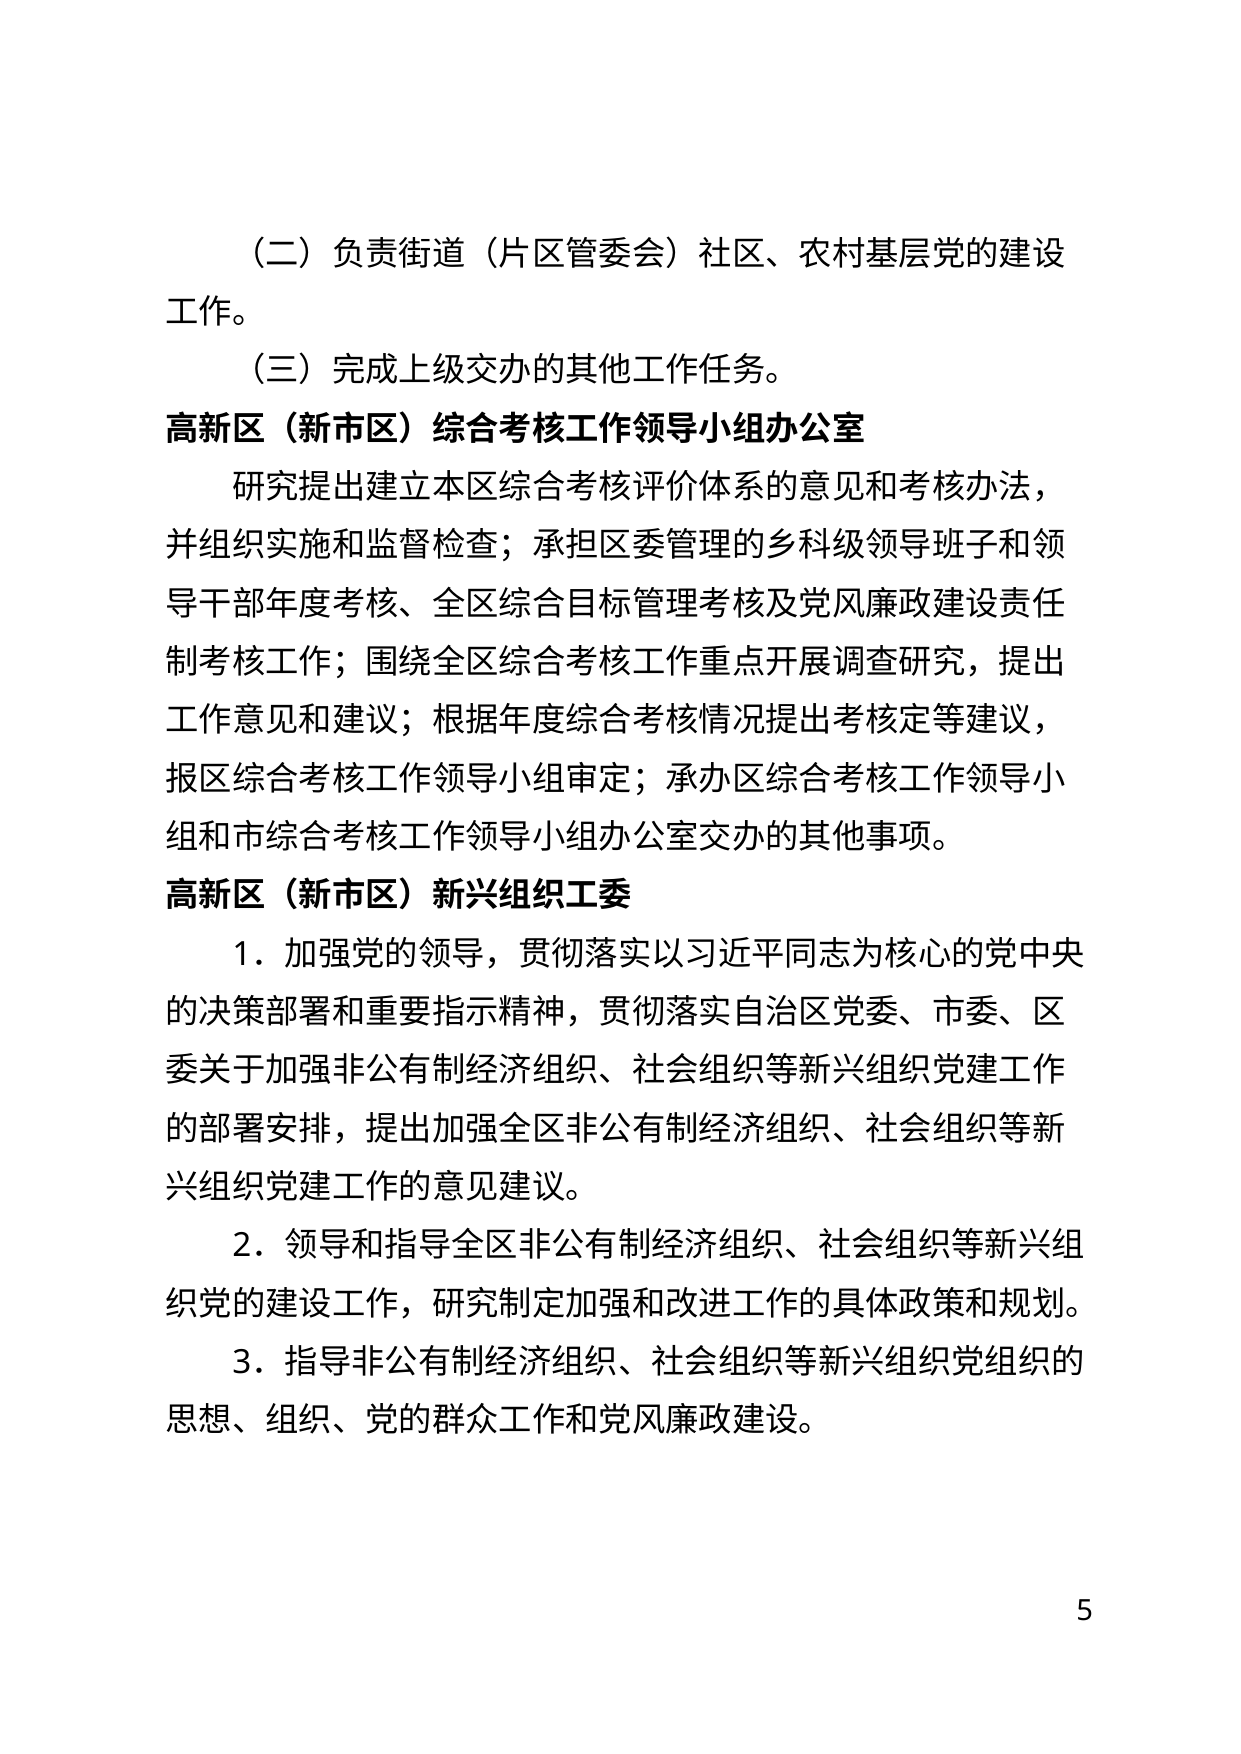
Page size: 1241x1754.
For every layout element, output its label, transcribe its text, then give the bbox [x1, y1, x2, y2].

text 1．加强党的领导，贯彻落实以习近平同志为核心的党中央的决策部署和重要指示精神，贯彻落实自治区党委、市委、区委关于加强非公有制经济组织、社会组织等新兴组织党建工作的部署安排，提出加强全区非公有制经济组织、社会组织等新兴组织党建工作的意见建议。 [165, 918, 1092, 1210]
text （三）完成上级交办的其他工作任务。 [165, 335, 1092, 393]
text （二）负责街道（片区管委会）社区、农村基层党的建设工作。 [165, 218, 1092, 335]
text 高新区（新市区）新兴组织工委 [165, 860, 1092, 918]
text 2．领导和指导全区非公有制经济组织、社会组织等新兴组织党的建设工作，研究制定加强和改进工作的具体政策和规划。 [165, 1210, 1092, 1327]
text 高新区（新市区）综合考核工作领导小组办公室 [165, 393, 1092, 452]
text 研究提出建立本区综合考核评价体系的意见和考核办法，并组织实施和监督检查；承担区委管理的乡科级领导班子和领导干部年度考核、全区综合目标管理考核及党风廉政建设责任制考核工作；围绕全区综合考核工作重点开展调查研究，提出工作意见和建议；根据年度综合考核情况提出考核定等建议，报区综合考核工作领导小组审定；承办区综合考核工作领导小组和市综合考核工作领导小组办公室交办的其他事项。 [165, 452, 1092, 860]
text 3．指导非公有制经济组织、社会组织等新兴组织党组织的思想、组织、党的群众工作和党风廉政建设。 [165, 1327, 1092, 1443]
